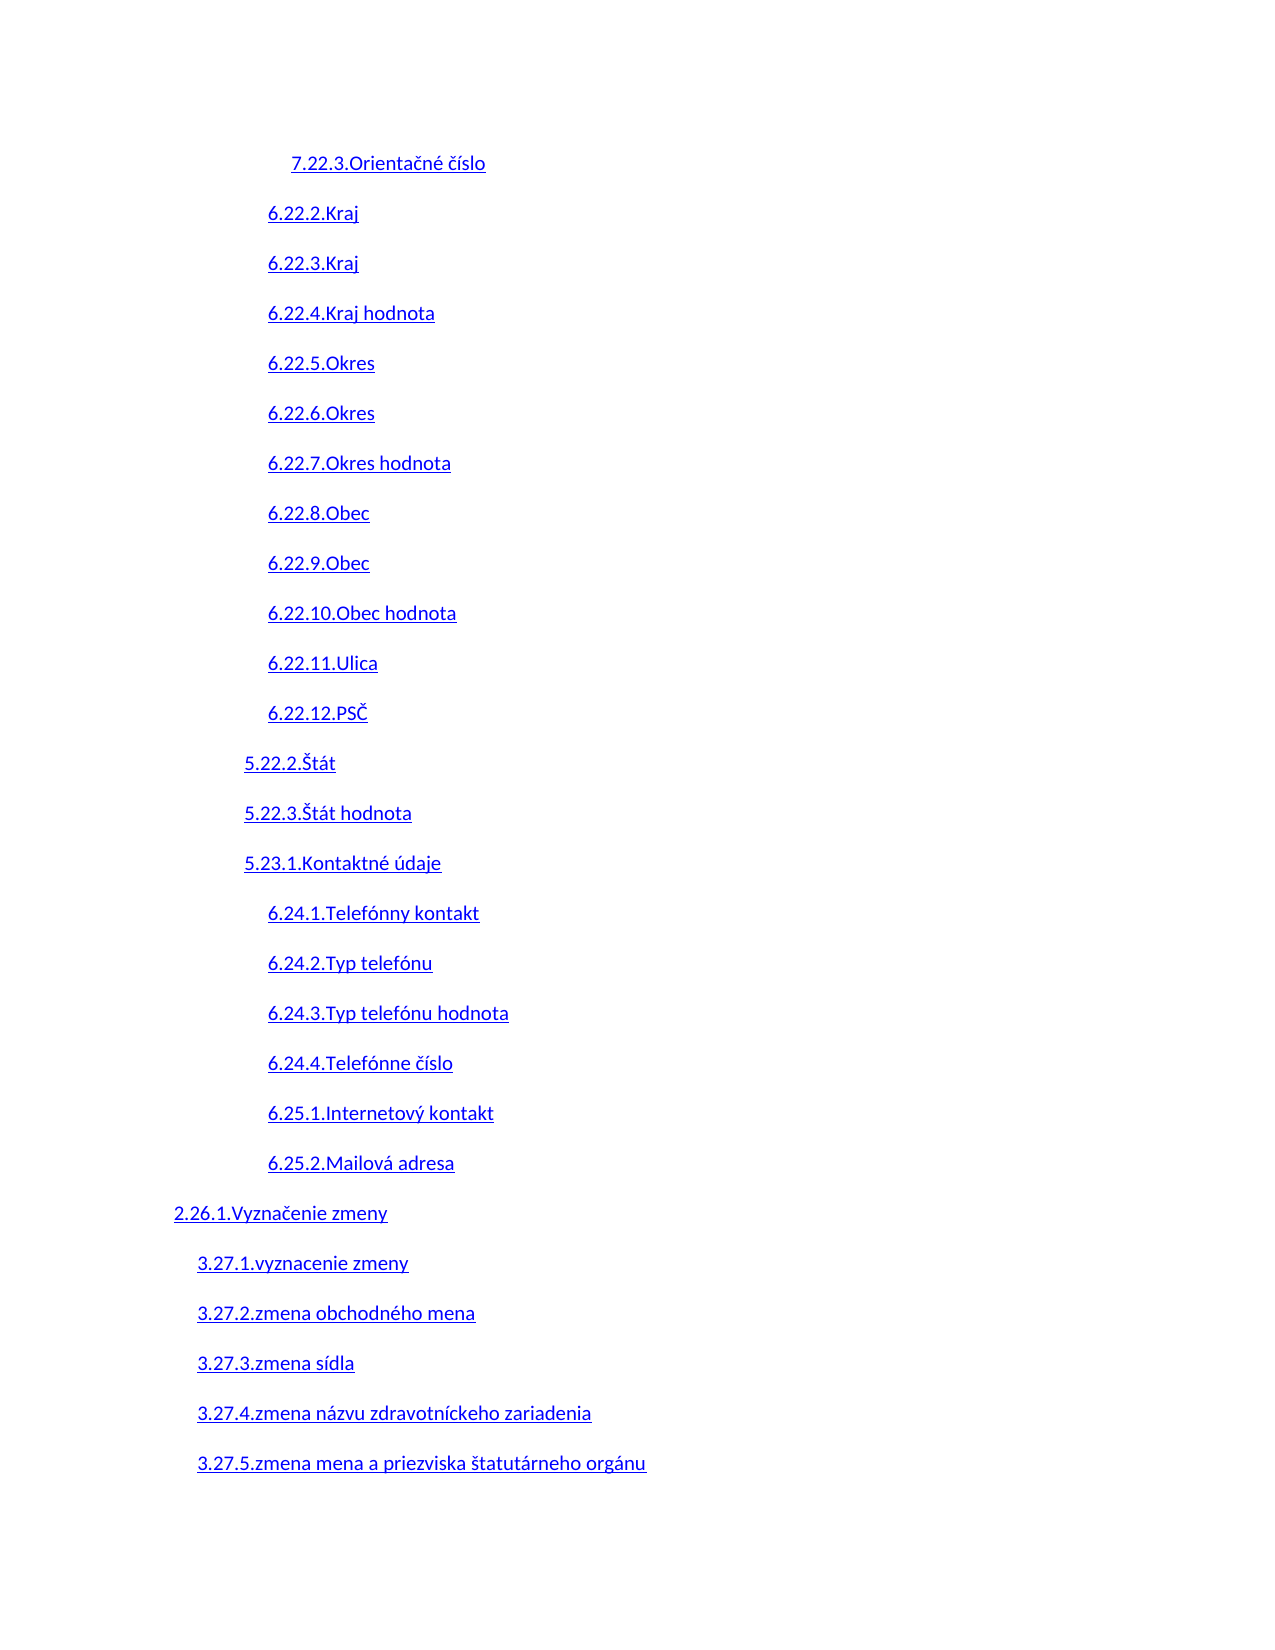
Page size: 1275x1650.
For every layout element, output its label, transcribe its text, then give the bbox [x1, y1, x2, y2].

text 6.22.5.Okres [150, 350, 1125, 375]
text 5.23.1.Kontaktné údaje [150, 850, 1125, 875]
text 6.22.9.Obec [150, 550, 1125, 575]
text 6.24.1.Telefónny kontakt [150, 900, 1125, 925]
text 3.27.4.zmena názvu zdravotníckeho zariadenia [150, 1400, 1125, 1425]
text 6.22.11.Ulica [150, 650, 1125, 675]
text 6.24.3.Typ telefónu hodnota [150, 1000, 1125, 1025]
text 5.22.2.Štát [150, 750, 1125, 775]
text 2.26.1.Vyznačenie zmeny [150, 1200, 1125, 1225]
text 6.22.8.Obec [150, 500, 1125, 525]
text 6.24.4.Telefónne číslo [150, 1050, 1125, 1075]
text 6.25.1.Internetový kontakt [150, 1100, 1125, 1125]
text 3.27.5.zmena mena a priezviska štatutárneho orgánu [150, 1450, 1125, 1475]
text 6.24.2.Typ telefónu [150, 950, 1125, 975]
text 3.27.2.zmena obchodného mena [150, 1300, 1125, 1325]
text 6.22.10.Obec hodnota [150, 600, 1125, 625]
text 3.27.3.zmena sídla [150, 1350, 1125, 1375]
text 6.22.2.Kraj [150, 200, 1125, 225]
text 6.22.3.Kraj [150, 250, 1125, 275]
text 5.22.3.Štát hodnota [150, 800, 1125, 825]
text 6.25.2.Mailová adresa [150, 1150, 1125, 1175]
text 6.22.12.PSČ [150, 700, 1125, 725]
text 6.22.4.Kraj hodnota [150, 300, 1125, 325]
text 7.22.3.Orientačné číslo [150, 150, 1125, 175]
text 6.22.7.Okres hodnota [150, 450, 1125, 475]
text 3.27.1.vyznacenie zmeny [150, 1250, 1125, 1275]
text 6.22.6.Okres [150, 400, 1125, 425]
